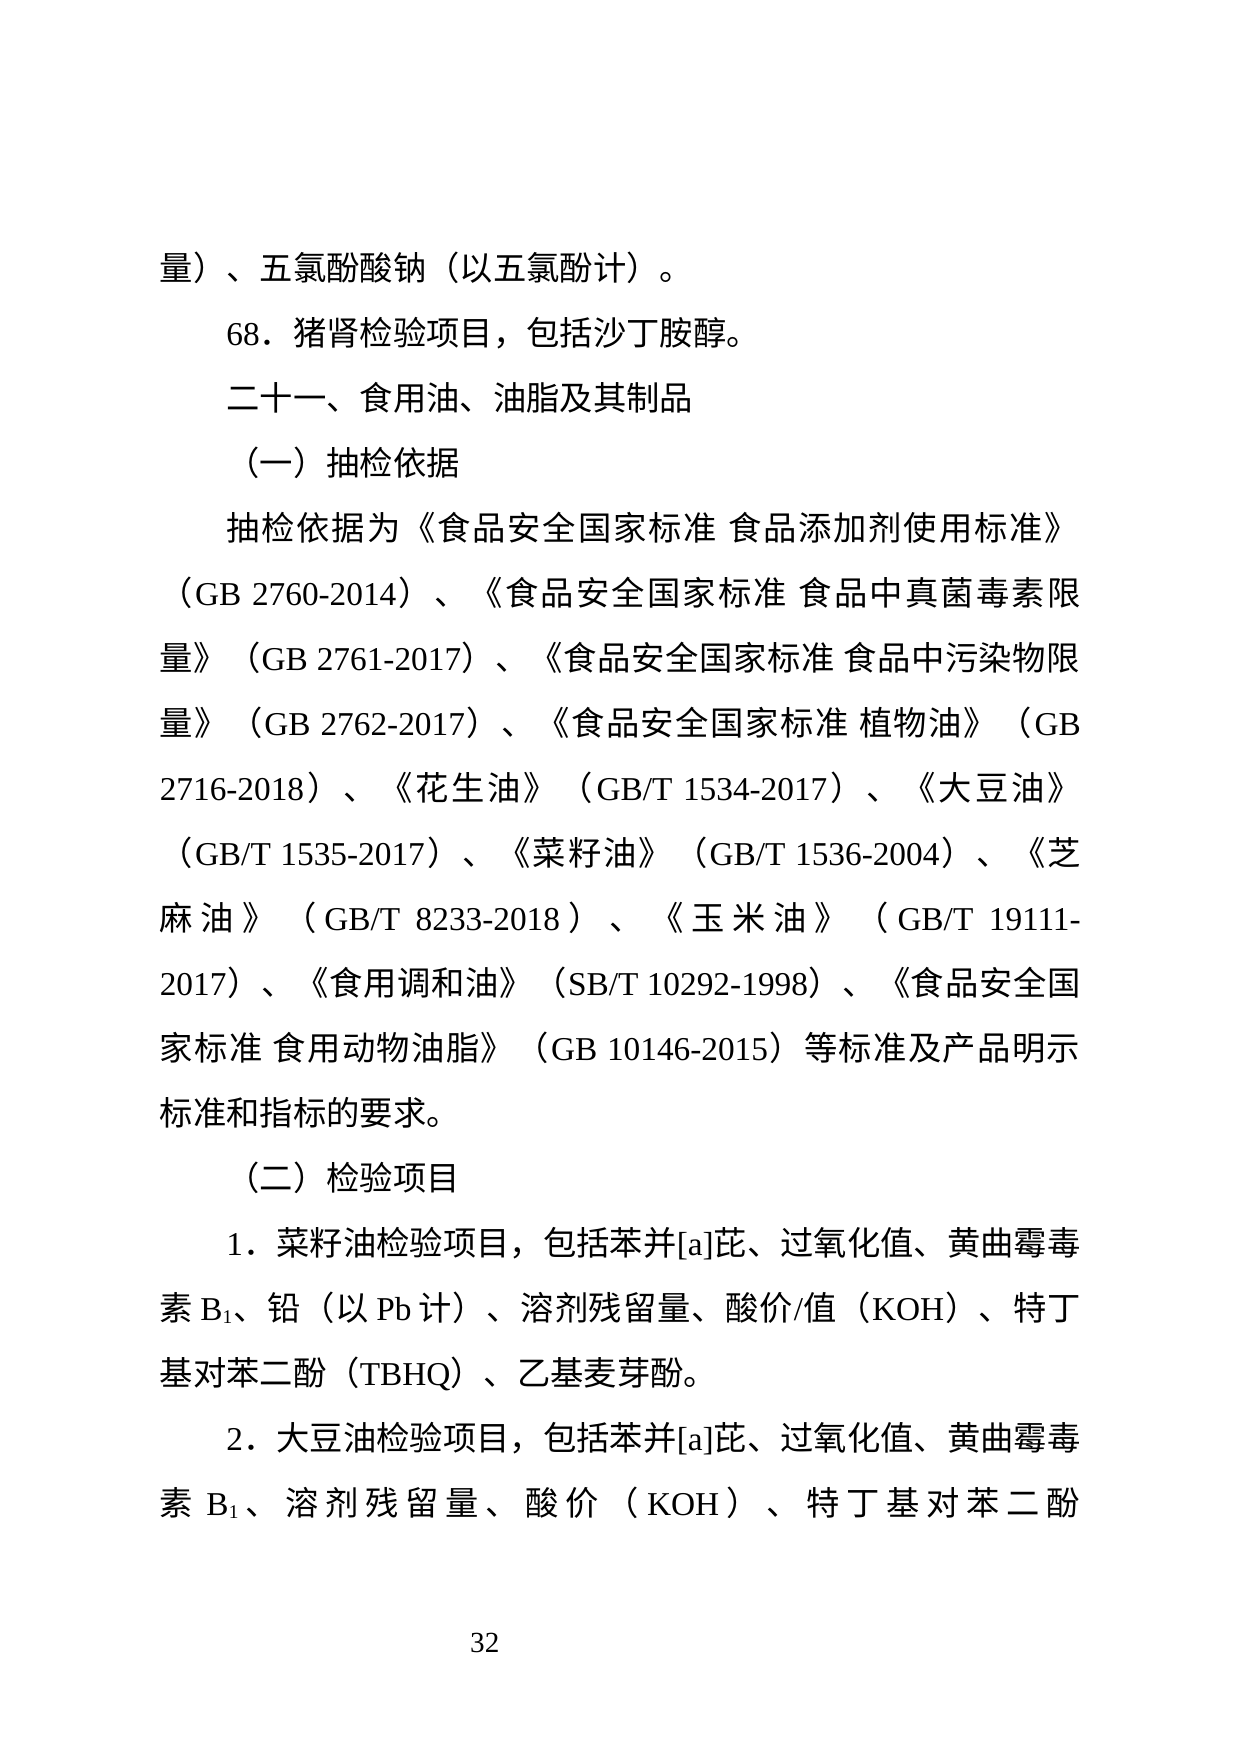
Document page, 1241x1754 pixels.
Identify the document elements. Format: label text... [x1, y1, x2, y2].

text （一）抽检依据 [159, 428, 1081, 493]
text （二）检验项目 [159, 1143, 1081, 1208]
text 抽检依据为《食品安全国家标准 食品添加剂使用标准》 （GB 2760-2014）、《食品安全国家标准 食品中真菌毒素限量》（GB 2761-2017）、《食品安全国家标准 食品中污染物限量》（GB 2762-2017）、《食品安全国家标准 植物油》（GB 2716-2018）、《花生油》（GB/T 1534-2017）、《大豆油》（GB/T 1535-2017）、《菜籽油》（GB/T 1536-2004）、《芝麻油》（GB/T 8233-2018）、《玉米油》（GB/T 19111-2017）、《食用调和油》（SB/T 10292-1998）、《食品安全国家标准 食用动物油脂》（GB 10146-2015）等标准及产品明示标准和指标的要求。 [159, 493, 1081, 1143]
text 二十一、食用油、油脂及其制品 [159, 363, 1081, 428]
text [159, 1403, 1081, 1533]
text 68．猪肾检验项目，包括沙丁胺醇。 [159, 298, 1081, 363]
text 1．菜籽油检验项目，包括苯并[a]芘、过氧化值、黄曲霉毒素B1、铅（以Pb计）、溶剂残留量、酸价/值（KOH）、特丁基对苯二酚（TBHQ）、乙基麦芽酚。 [159, 1208, 1081, 1403]
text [159, 233, 1081, 298]
